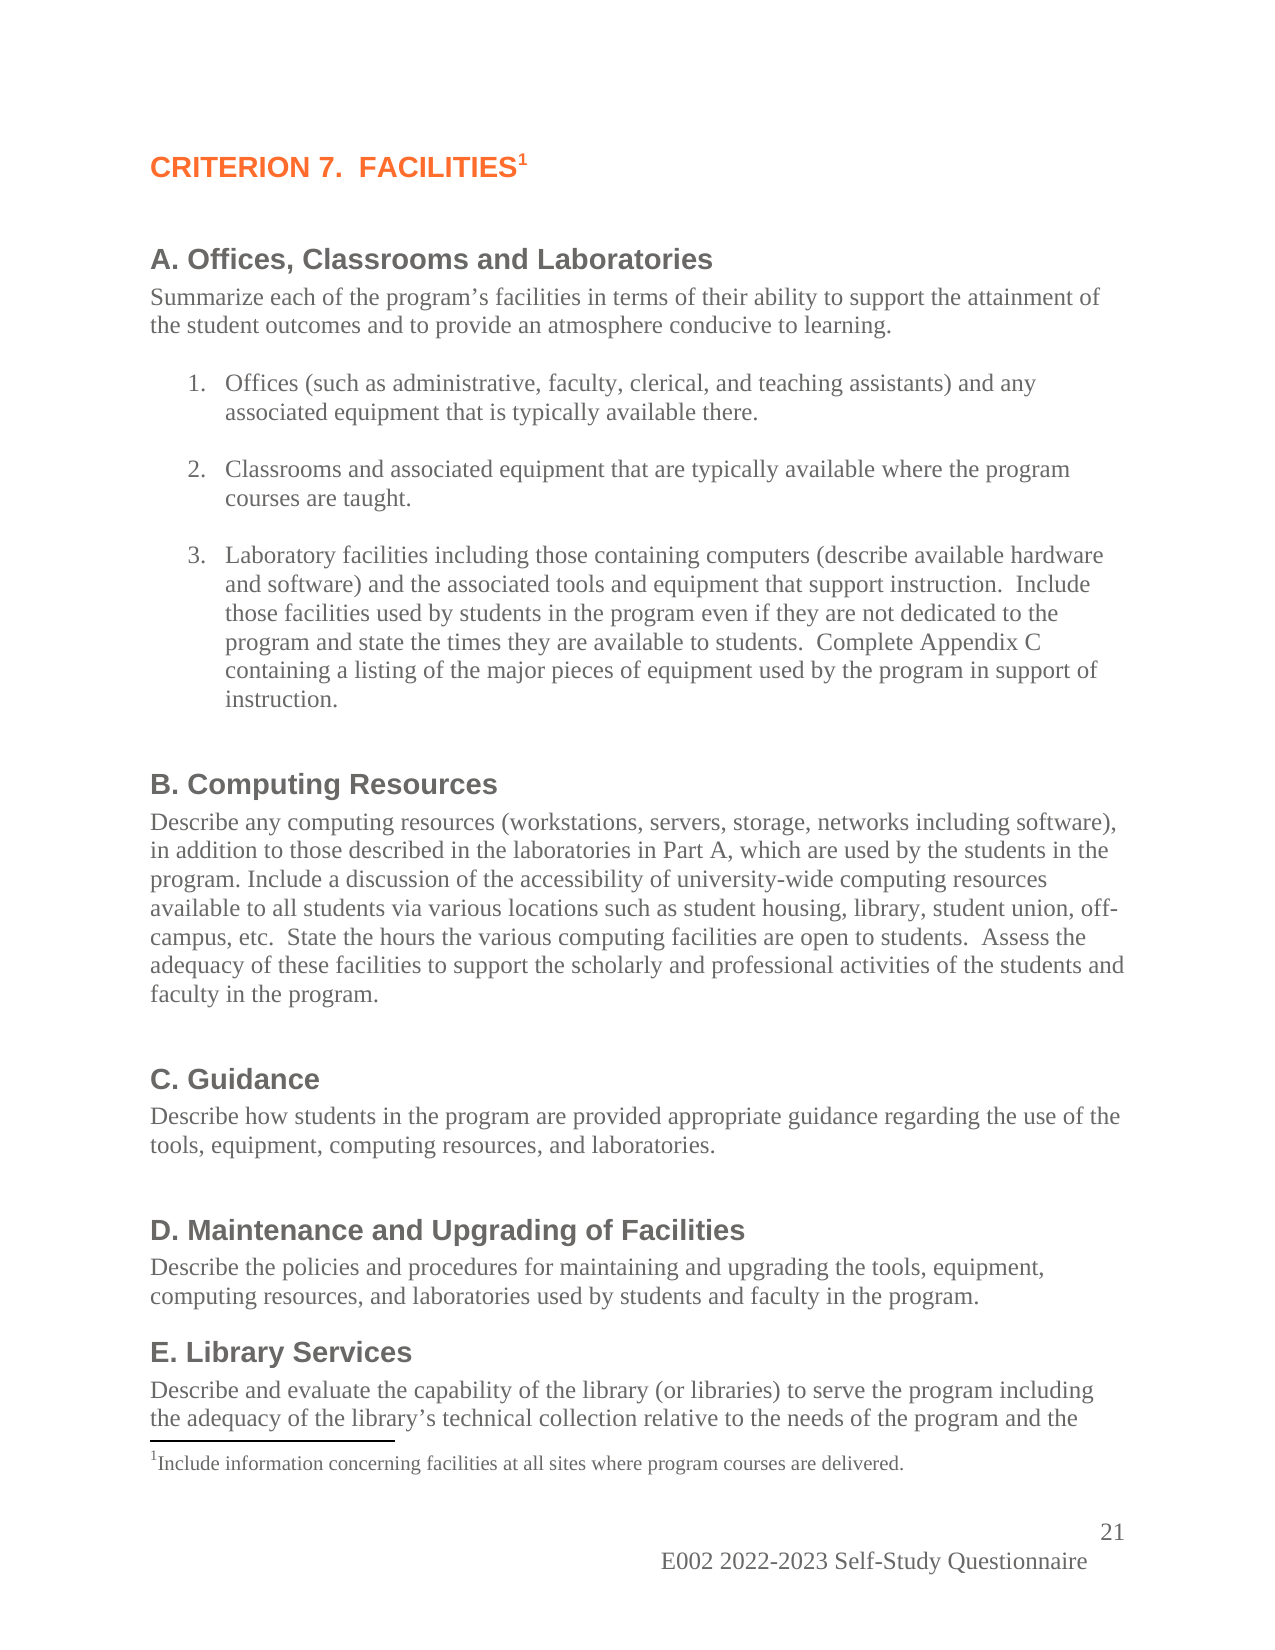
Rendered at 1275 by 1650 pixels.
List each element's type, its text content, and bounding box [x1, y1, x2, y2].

text Describe the policies and procedures for maintaining and upgrading the tools, equipment, computing resources, and laboratories used by students and faculty in the program. [150, 1252, 1125, 1310]
text Describe any computing resources (workstations, servers, storage, networks including software), in addition to those described in the laboratories in Part A, which are used by the students in the program. Include a discussion of the accessibility of university-wide computing resources available to all students via various locations such as student housing, library, student union, off-campus, etc. State the hours the various computing facilities are open to students. Assess the adequacy of these facilities to support the scholarly and professional activities of the students and faculty in the program. [150, 807, 1125, 1037]
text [150, 1375, 1125, 1432]
list Laboratory facilities including those containing computers (describe available hardware and software) and the associated tools and equipment that support instruction. Include those facilities used by students in the program even if they are not dedicated to the program and state the times they are available to students. Complete Appendix C containing a listing of the major pieces of equipment used by the program in support of instruction. [187, 541, 1125, 713]
text Summarize each of the program’s facilities in terms of their ability to support the attainment of the student outcomes and to provide an atmosphere conducive to learning. [150, 282, 1125, 339]
subtitle A. Offices, Classrooms and Laboratories [150, 242, 1125, 276]
subtitle C. Guidance [150, 1062, 1125, 1095]
list Offices (such as administrative, faculty, clerical, and teaching assistants) and any associated equipment that is typically available there. [187, 368, 1125, 426]
subtitle B. Computing Resources [150, 767, 1125, 800]
text Describe how students in the program are provided appropriate guidance regarding the use of the tools, equipment, computing resources, and laboratories. [150, 1101, 1125, 1188]
subtitle D. Maintenance and Upgrading of Facilities [150, 1213, 1125, 1246]
subtitle CRITERION 7. FACILITIES [150, 150, 1125, 217]
subtitle E. Library Services [150, 1335, 1125, 1368]
list Classrooms and associated equipment that are typically available where the program courses are taught. [187, 454, 1125, 512]
